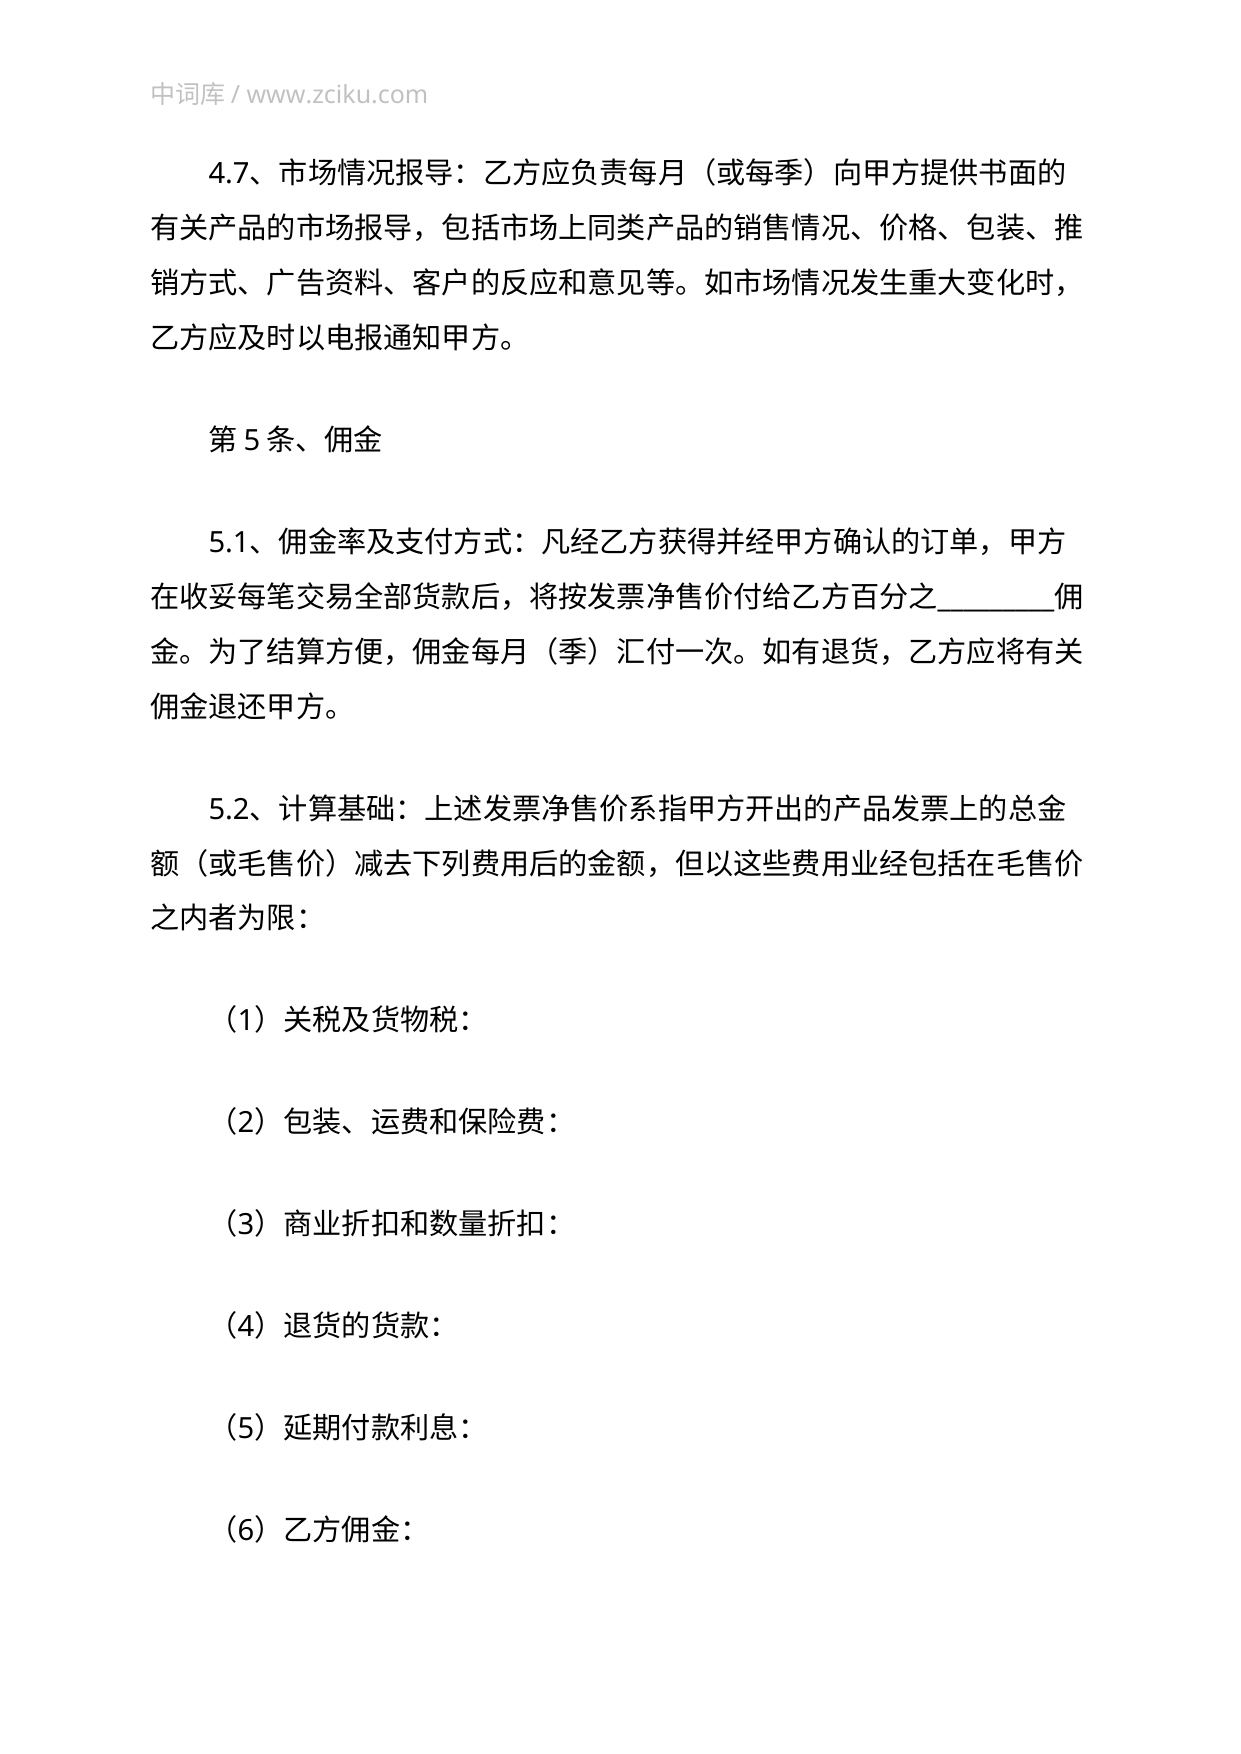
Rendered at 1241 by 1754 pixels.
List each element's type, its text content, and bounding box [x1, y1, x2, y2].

text （1）关税及货物税： [150, 997, 1090, 1039]
text （4）退货的货款： [150, 1303, 1090, 1345]
text 第5条、佣金 [150, 417, 1090, 459]
text （5）延期付款利息： [150, 1405, 1090, 1447]
text 4.7、市场情况报导：乙方应负责每月（或每季）向甲方提供书面的有关产品的市场报导，包括市场上同类产品的销售情况、价格、包装、推销方式、广告资料、客户的反应和意见等。如市场情况发生重大变化时，乙方应及时以电报通知甲方。 [150, 150, 1090, 357]
text （3）商业折扣和数量折扣： [150, 1201, 1090, 1243]
text 5.1、佣金率及支付方式：凡经乙方获得并经甲方确认的订单，甲方在收妥每笔交易全部货款后，将按发票净售价付给乙方百分之_________佣金。为了结算方便，佣金每月（季）汇付一次。如有退货，乙方应将有关佣金退还甲方。 [150, 518, 1090, 726]
text 5.2、计算基础：上述发票净售价系指甲方开出的产品发票上的总金额（或毛售价）减去下列费用后的金额，但以这些费用业经包括在毛售价之内者为限： [150, 785, 1090, 937]
text （2）包装、运费和保险费： [150, 1099, 1090, 1141]
text （6）乙方佣金： [150, 1507, 1090, 1549]
